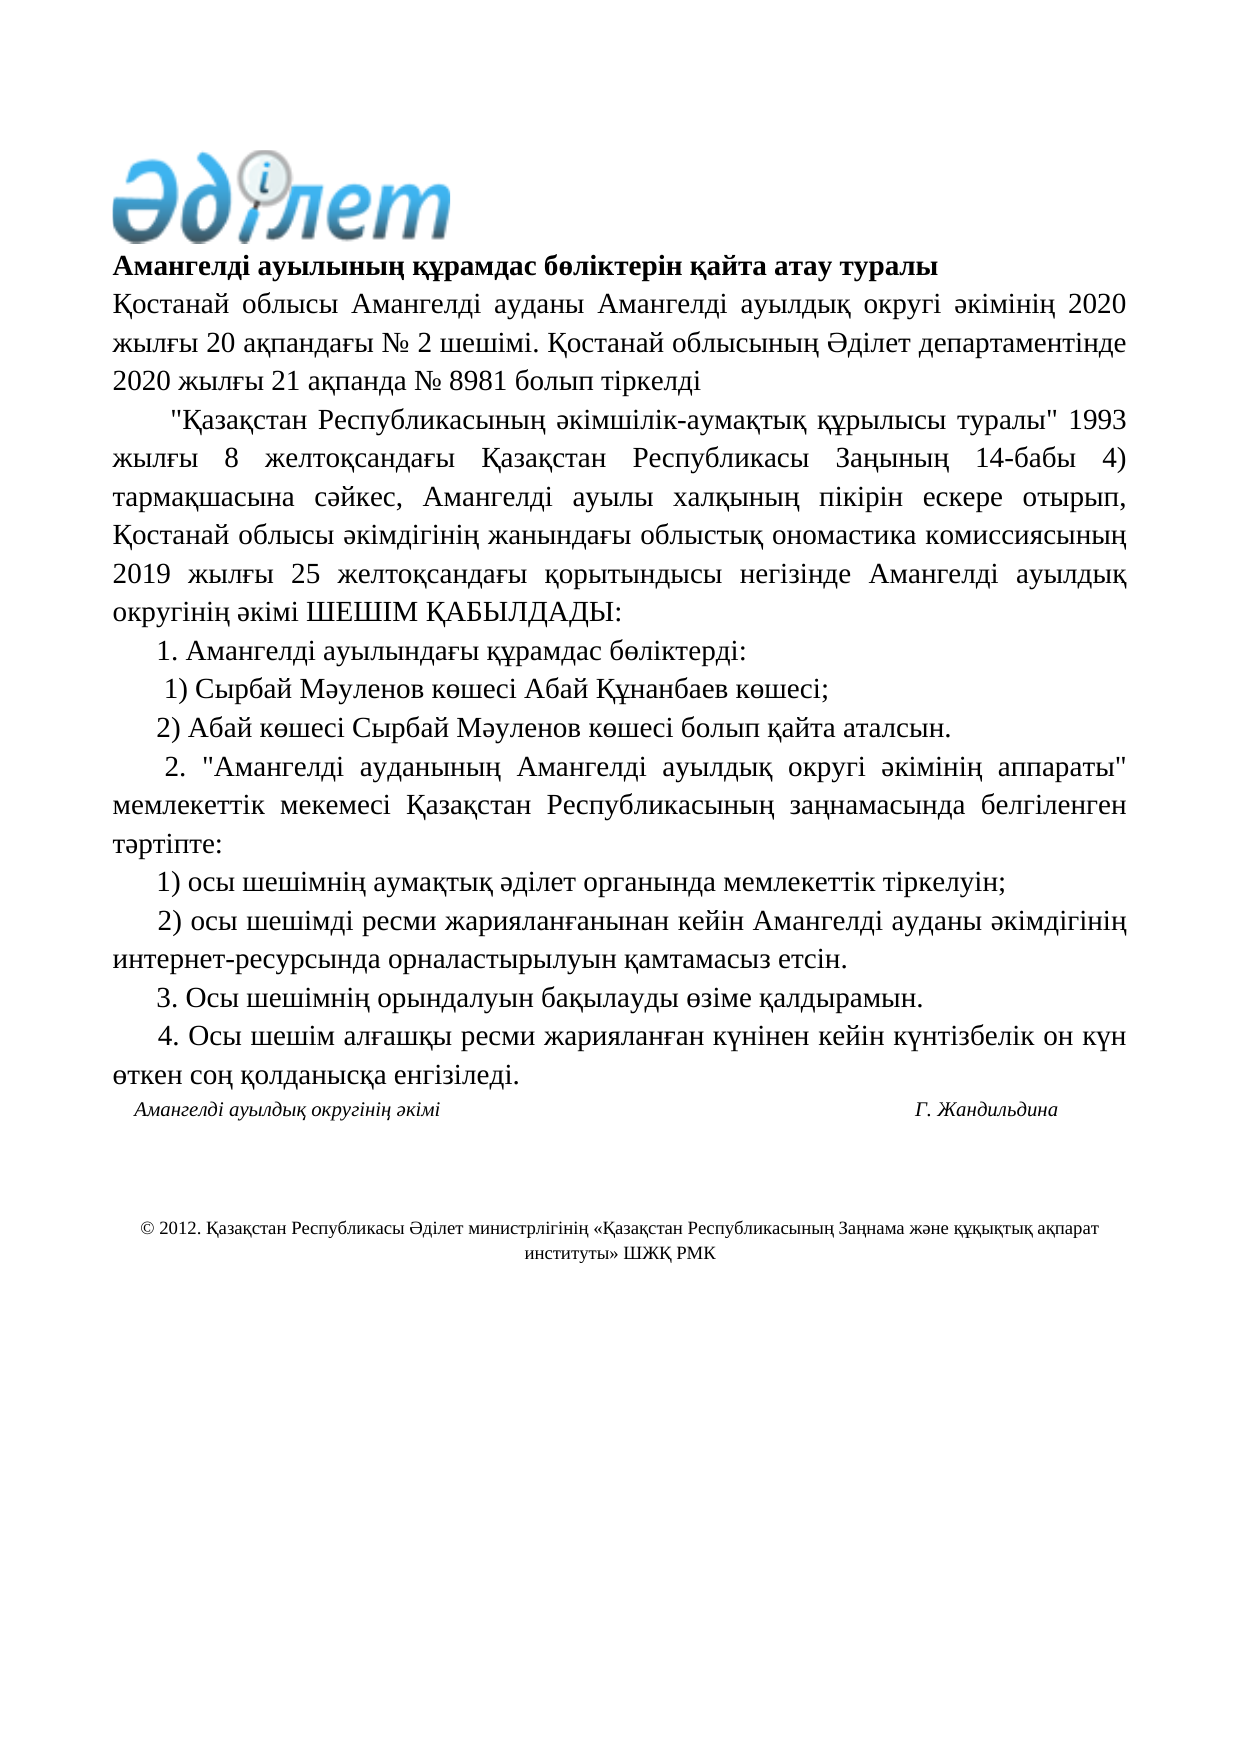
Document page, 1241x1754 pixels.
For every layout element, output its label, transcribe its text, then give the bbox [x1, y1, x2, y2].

text 1) Сырбай Мәуленов көшесі Абай Құнанбаев көшесі; [112, 672, 1128, 705]
text "Қазақстан Республикасының әкімшілік-аумақтық құрылысы туралы" 1993 жылғы 8 желтоқсандағы Қазақстан Республикасы Заңының 14-бабы 4) тармақшасына сәйкес, Амангелді ауылы халқының пікірін ескере отырып, Қостанай облысы әкімдігінің жанындағы облыстық ономастика комиссиясының 2019 жылғы 25 желтоқсандағы қорытындысы негізінде Амангелді ауылдық округінің әкімі ШЕШІМ ҚАБЫЛДАДЫ: [112, 402, 1128, 628]
text 2) Абай көшесі Сырбай Мәуленов көшесі болып қайта аталсын. [112, 710, 1128, 744]
text 1) осы шешімнің аумақтық әділет органында мемлекеттік тіркелуін; [112, 864, 1128, 898]
text Қостанай облысы Амангелді ауданы Амангелді ауылдық округі әкімінің 2020 жылғы 20 ақпандағы № 2 шешімі. Қостанай облысының Әділет департаментінде 2020 жылғы 21 ақпанда № 8981 болып тіркелді [112, 286, 1128, 397]
text Амангелді ауылының құрамдас бөліктерін қайта атау туралы [112, 248, 1128, 281]
text 1. Амангелді ауылындағы құрамдас бөліктерді: [112, 633, 1128, 667]
table_header Г. Жандильдина [913, 1096, 1240, 1127]
table_header Амангелді ауылдық округінің әкімі [101, 1096, 913, 1127]
text 2) осы шешімді ресми жарияланғанынан кейін Амангелді ауданы әкімдігінің интернет-ресурсында орналастырылуын қамтамасыз етсін. [112, 903, 1128, 975]
picture [112, 150, 451, 244]
text 2. "Амангелді ауданының Амангелді ауылдық округі әкімінің аппараты" мемлекеттік мекемесі Қазақстан Республикасының заңнамасында белгіленген тәртіпте: [112, 749, 1128, 859]
text © 2012. Қазақстан Республикасы Әділет министрлігінің «Қазақстан Республикасының Заңнама және құқықтық ақпарат институты» ШЖҚ РМК [112, 1217, 1128, 1263]
text 4. Осы шешім алғашқы ресми жарияланған күнінен кейін күнтізбелік он күн өткен соң қолданысқа енгізіледі. [112, 1018, 1128, 1091]
text 3. Осы шешімнің орындалуын бақылауды өзіме қалдырамын. [112, 980, 1128, 1013]
